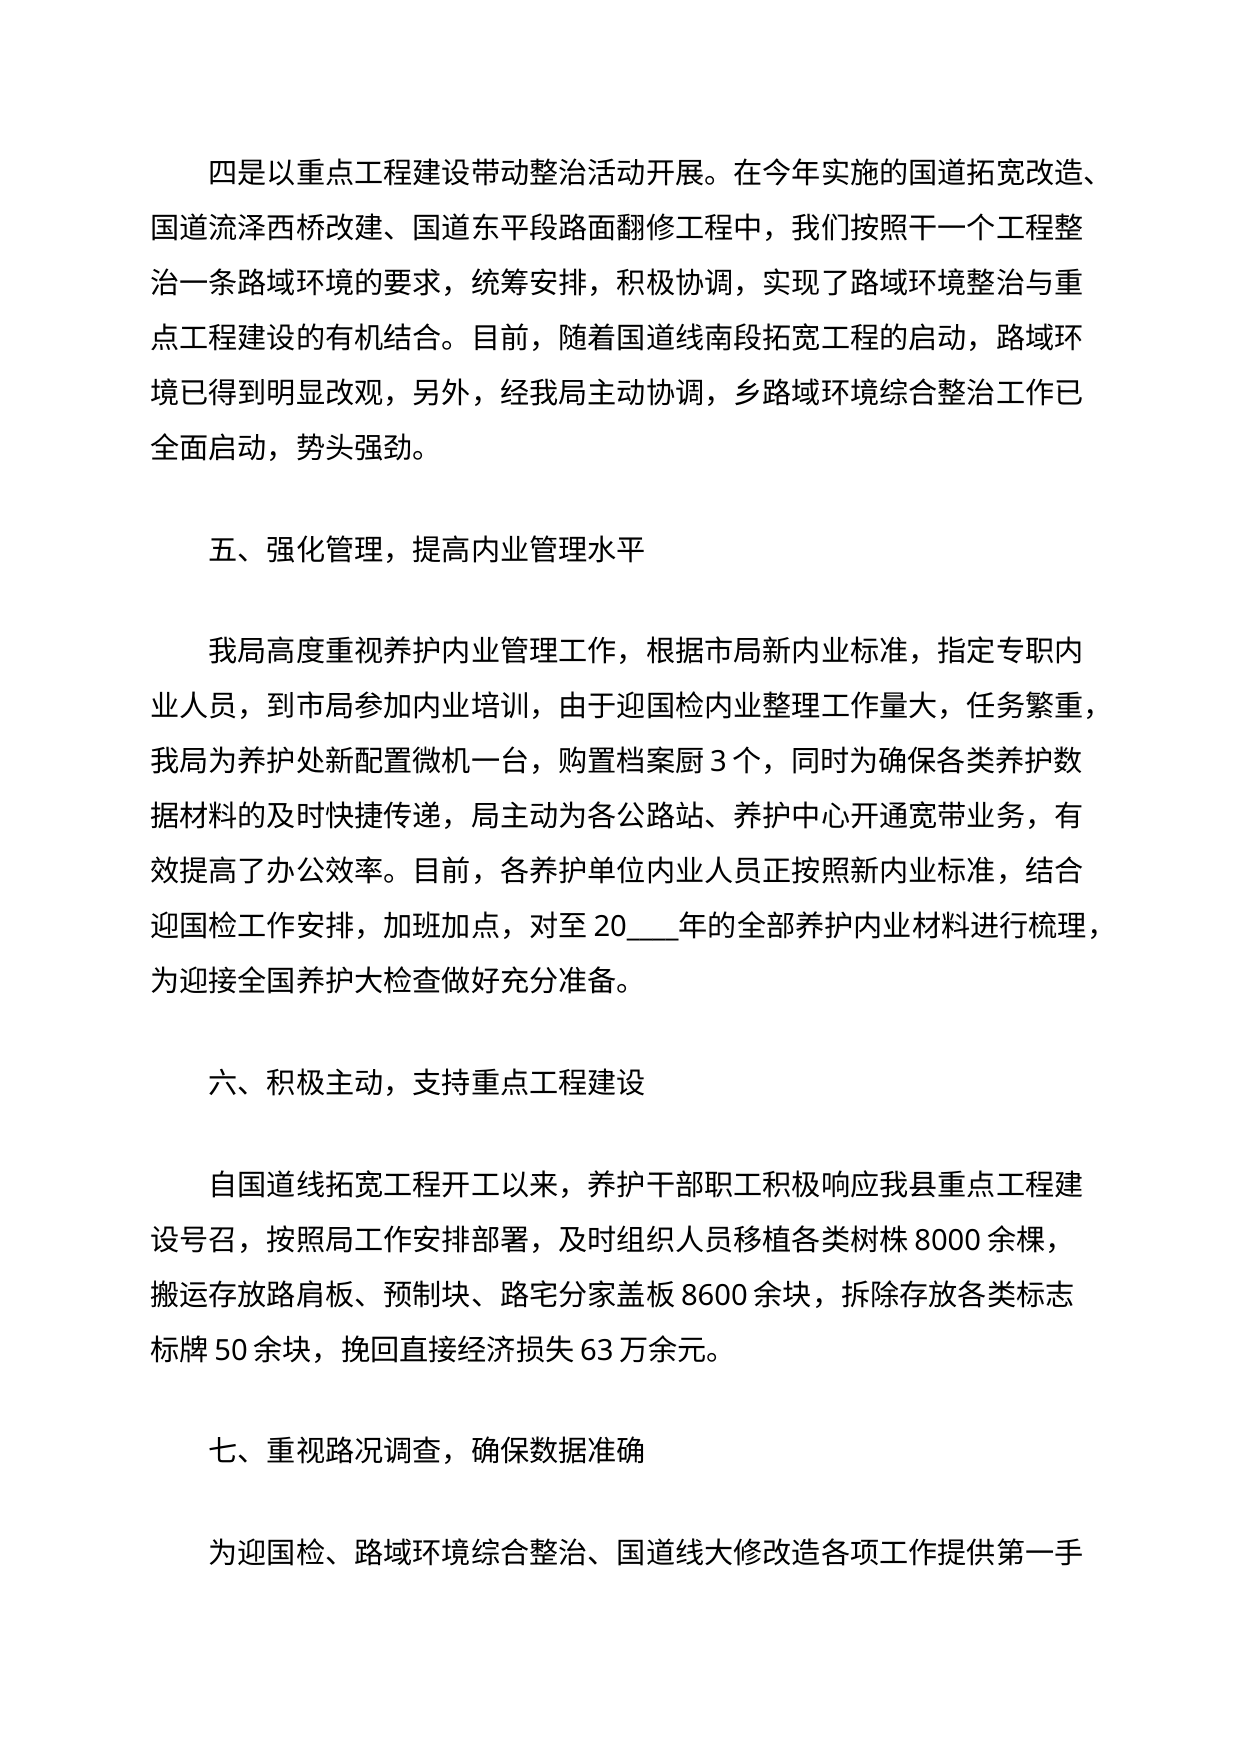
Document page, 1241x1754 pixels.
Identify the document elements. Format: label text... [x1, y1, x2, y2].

text 五、强化管理，提高内业管理水平 [150, 526, 1090, 568]
text 自国道线拓宽工程开工以来，养护干部职工积极响应我县重点工程建设号召，按照局工作安排部署，及时组织人员移植各类树株8000余棵，搬运存放路肩板、预制块、路宅分家盖板8600余块，拆除存放各类标志标牌50余块，挽回直接经济损失63万余元。 [150, 1161, 1090, 1368]
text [150, 1530, 1090, 1572]
text 七、重视路况调查，确保数据准确 [150, 1428, 1090, 1470]
text 四是以重点工程建设带动整治活动开展。在今年实施的国道拓宽改造、国道流泽西桥改建、国道东平段路面翻修工程中，我们按照干一个工程整治一条路域环境的要求，统筹安排，积极协调，实现了路域环境整治与重点工程建设的有机结合。目前，随着国道线南段拓宽工程的启动，路域环境已得到明显改观，另外，经我局主动协调，乡路域环境综合整治工作已全面启动，势头强劲。 [150, 150, 1090, 467]
text 我局高度重视养护内业管理工作，根据市局新内业标准，指定专职内业人员，到市局参加内业培训，由于迎国检内业整理工作量大，任务繁重，我局为养护处新配置微机一台，购置档案厨3个，同时为确保各类养护数据材料的及时快捷传递，局主动为各公路站、养护中心开通宽带业务，有效提高了办公效率。目前，各养护单位内业人员正按照新内业标准，结合迎国检工作安排，加班加点，对至20____年的全部养护内业材料进行梳理，为迎接全国养护大检查做好充分准备。 [150, 628, 1090, 1000]
text 六、积极主动，支持重点工程建设 [150, 1059, 1090, 1102]
